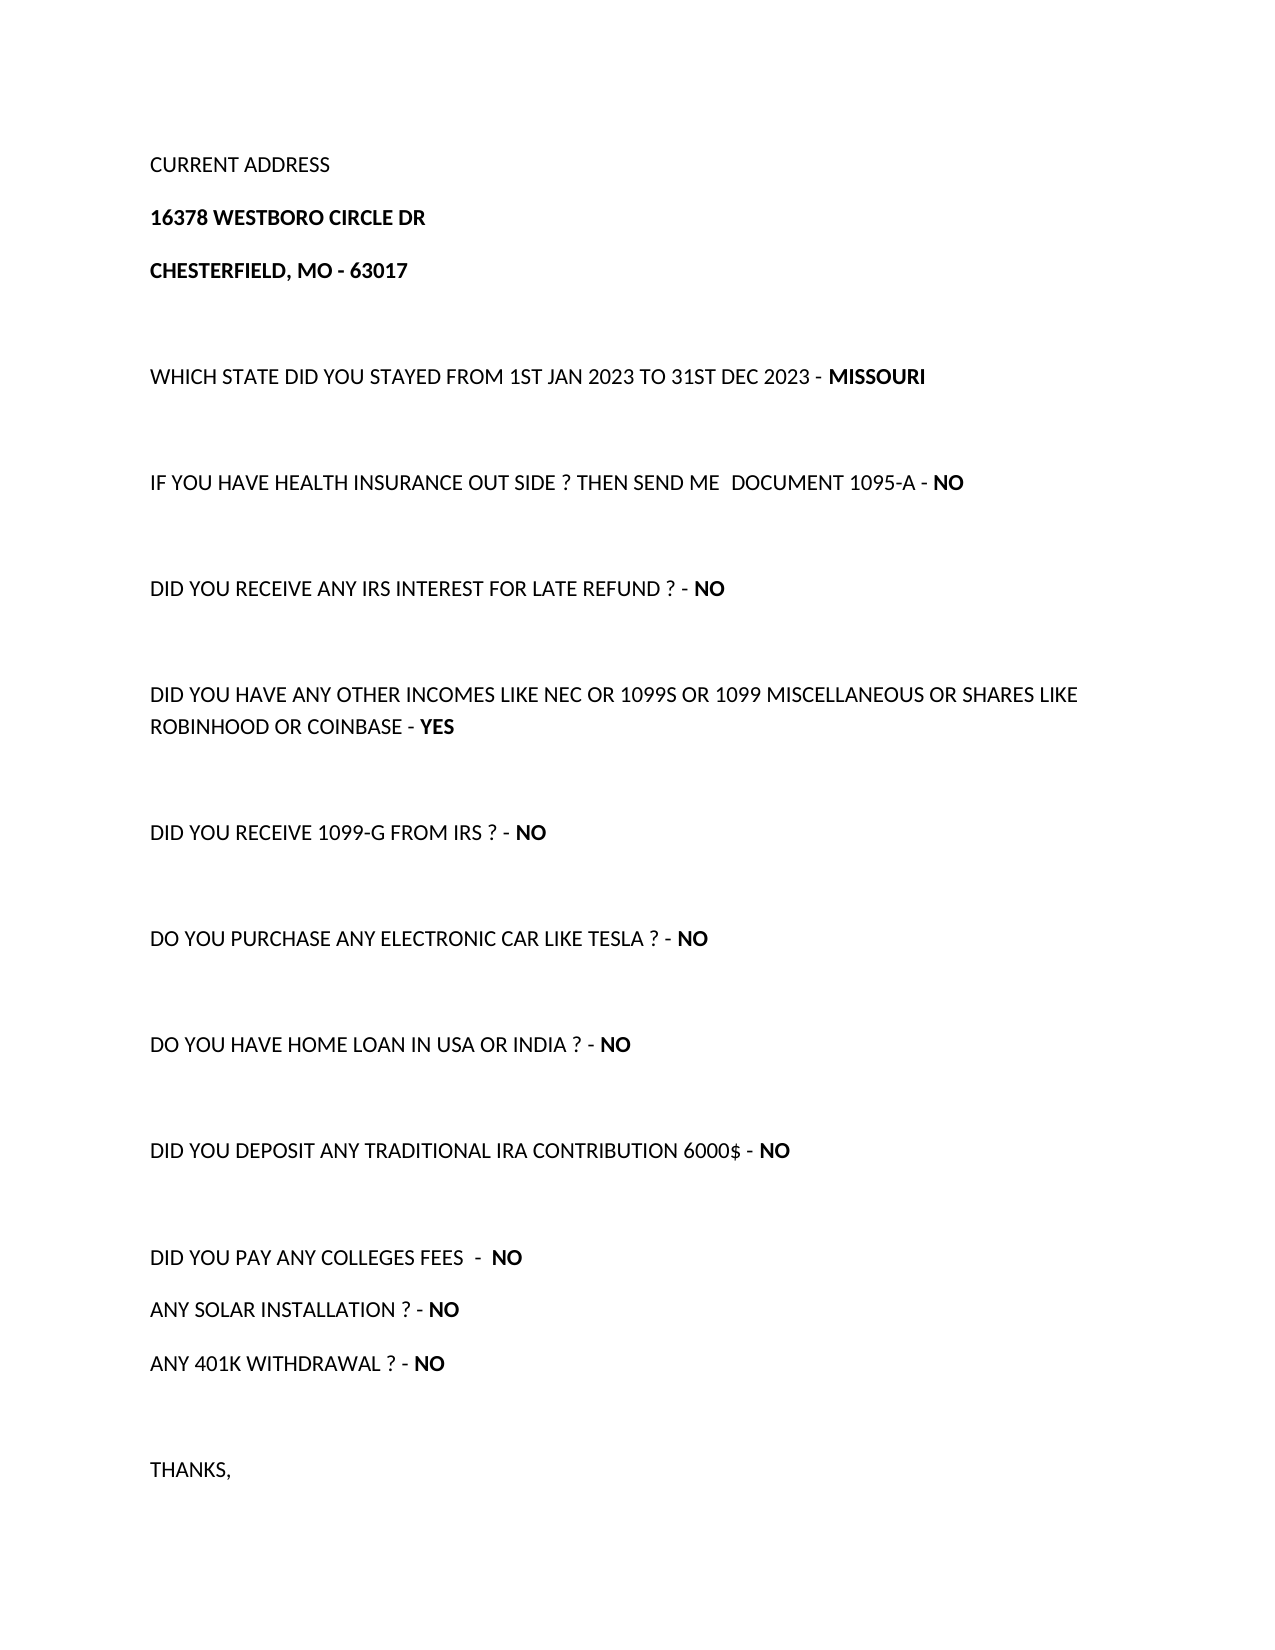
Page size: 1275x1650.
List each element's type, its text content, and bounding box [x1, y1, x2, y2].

text 16378 WESTBORO CIRCLE DR [150, 203, 1125, 231]
text DID YOU RECEIVE 1099-G FROM IRS ? - NO [150, 818, 1125, 846]
text CHESTERFIELD, MO - 63017 [150, 256, 1125, 284]
text ANY 401K WITHDRAWAL ? - NO [150, 1349, 1125, 1377]
text CURRENT ADDRESS [150, 150, 1125, 178]
text DID YOU RECEIVE ANY IRS INTEREST FOR LATE REFUND ? - NO [150, 574, 1125, 602]
text WHICH STATE DID YOU STAYED FROM 1ST JAN 2023 TO 31ST DEC 2023 - MISSOURI [150, 362, 1125, 390]
text DID YOU PAY ANY COLLEGES FEES - NO [150, 1243, 1125, 1271]
text DO YOU PURCHASE ANY ELECTRONIC CAR LIKE TESLA ? - NO [150, 924, 1125, 952]
text IF YOU HAVE HEALTH INSURANCE OUT SIDE ? THEN SEND ME DOCUMENT 1095-A - NO [150, 468, 1125, 496]
text ANY SOLAR INSTALLATION ? - NO [150, 1296, 1125, 1324]
text DID YOU HAVE ANY OTHER INCOMES LIKE NEC OR 1099S OR 1099 MISCELLANEOUS OR SHARES LIKE ROBINHOOD OR COINBASE - YES [150, 680, 1125, 740]
text THANKS, [150, 1455, 1125, 1483]
text DO YOU HAVE HOME LOAN IN USA OR INDIA ? - NO [150, 1031, 1125, 1058]
text DID YOU DEPOSIT ANY TRADITIONAL IRA CONTRIBUTION 6000$ - NO [150, 1137, 1125, 1164]
